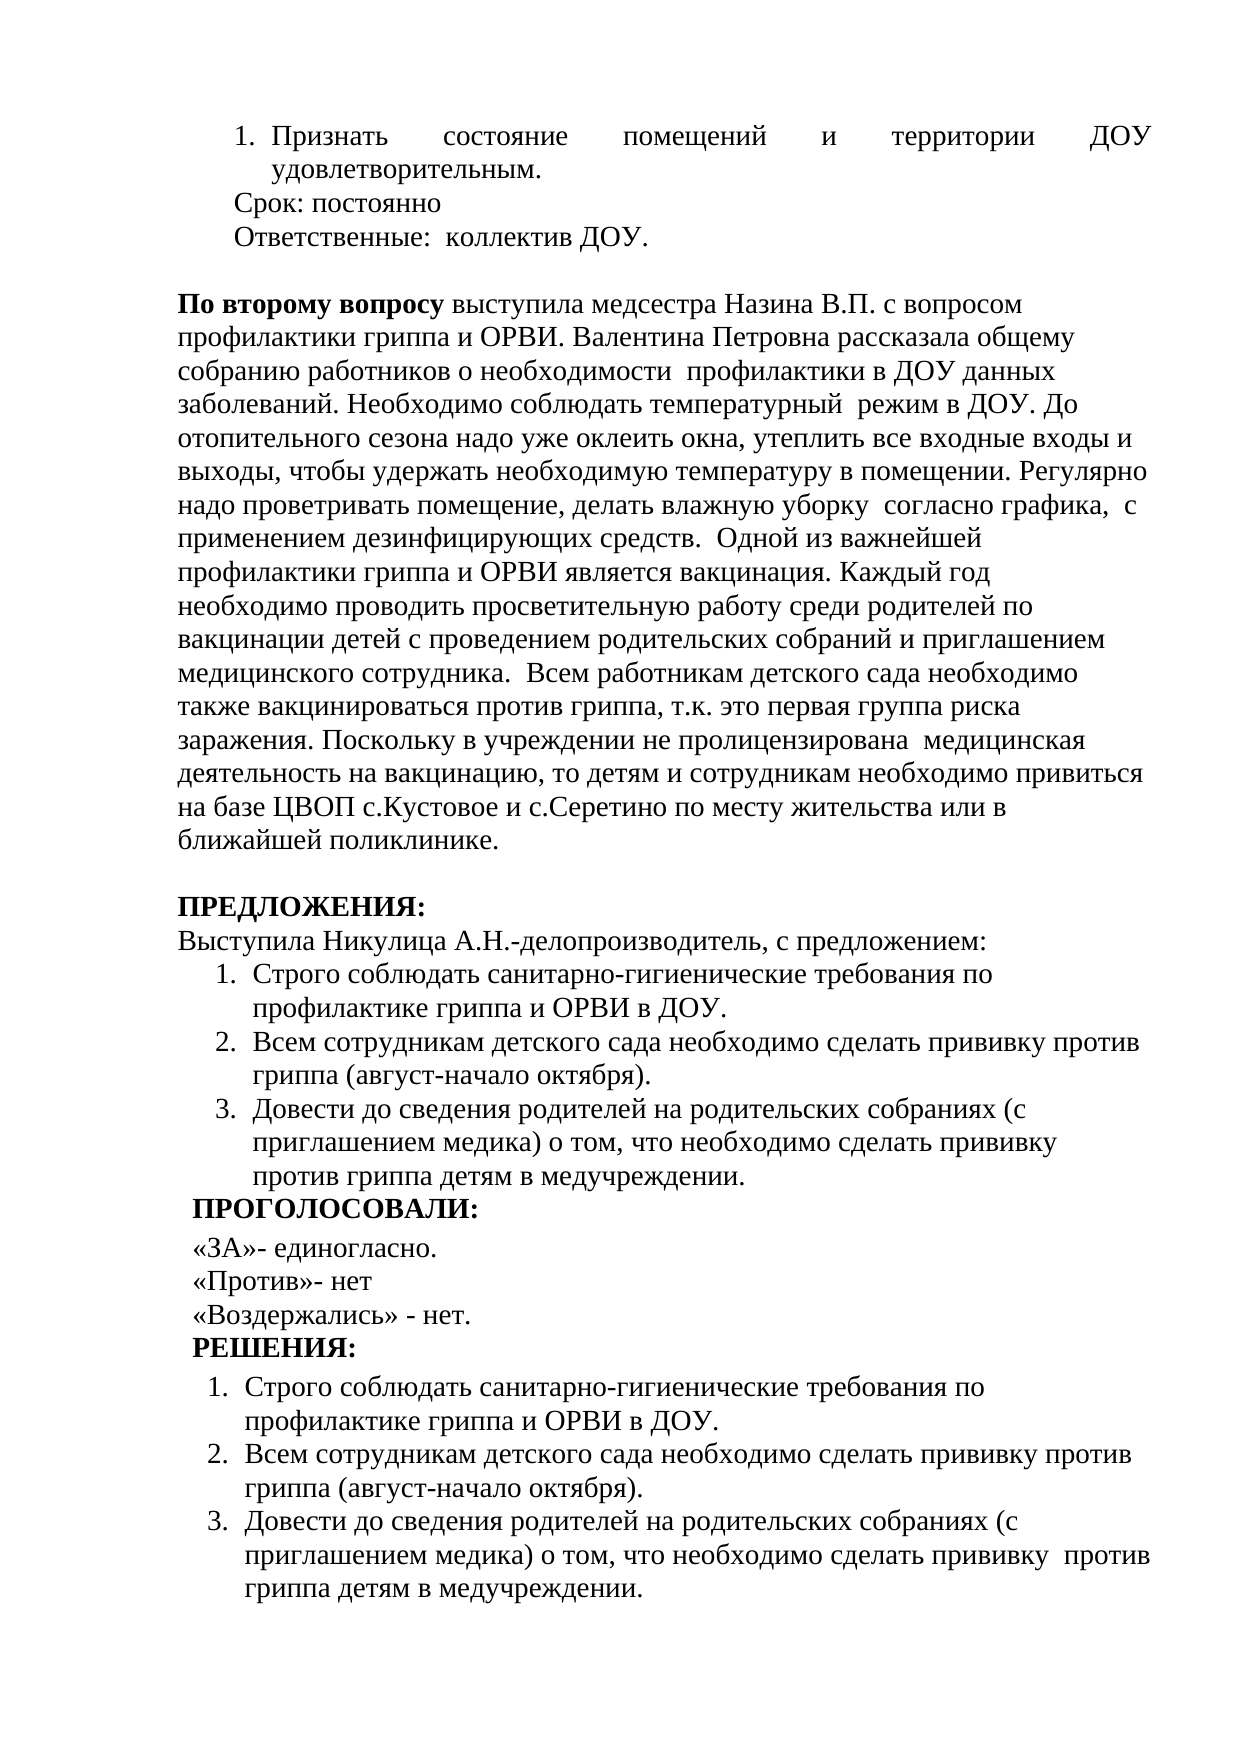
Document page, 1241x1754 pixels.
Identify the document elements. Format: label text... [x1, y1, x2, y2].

text «ЗА»- единогласно. [177, 1230, 1152, 1263]
list Всем сотрудникам детского сада необходимо сделать прививку против гриппа (август-начало октября). [215, 1024, 1152, 1091]
text Ответственные: коллектив ДОУ. [177, 219, 1152, 252]
text По второму вопросу выступила медсестра Назина В.П. с вопросом профилактики гриппа и ОРВИ. Валентина Петровна рассказала общему собранию работников о необходимости профилактики в ДОУ данных заболеваний. Необходимо соблюдать температурный режим в ДОУ. До отопительного сезона надо уже оклеить окна, утеплить все входные входы и выходы, чтобы удержать необходимую температуру в помещении. Регулярно надо проветривать помещение, делать влажную уборку согласно графика, с применением дезинфицирующих средств. Одной из важнейшей профилактики гриппа и ОРВИ является вакцинация. Каждый год необходимо проводить просветительную работу среди родителей по вакцинации детей с проведением родительских собраний и приглашением медицинского сотрудника. Всем работникам детского сада необходимо также вакцинироваться против гриппа, т.к. это первая группа риска заражения. Поскольку в учреждении не пролицензирована медицинская деятельность на вакцинацию, то детям и сотрудникам необходимо привиться на базе ЦВОП с.Кустовое и с.Серетино по месту жительства или в ближайшей поликлинике. [177, 286, 1152, 856]
text «Воздержались» - нет. [177, 1297, 1152, 1331]
text ПРОГОЛОСОВАЛИ: [177, 1191, 1152, 1225]
list Признать состояние помещений и территории ДОУ удовлетворительным. [233, 118, 1152, 185]
text Срок: постоянно [177, 185, 1152, 219]
list Довести до сведения родителей на родительских собраниях (с приглашением медика) о том, что необходимо сделать прививку против гриппа детям в медучреждении. [207, 1503, 1152, 1604]
text «Против»- нет [177, 1263, 1152, 1297]
text Выступила Никулица А.Н.-делопроизводитель, с предложением: [177, 923, 1152, 957]
list Всем сотрудникам детского сада необходимо сделать прививку против гриппа (август-начало октября). [207, 1436, 1152, 1503]
text ПРЕДЛОЖЕНИЯ: [177, 889, 1152, 923]
list Строго соблюдать санитарно-гигиенические требования по профилактике гриппа и ОРВИ в ДОУ. [207, 1369, 1152, 1436]
text РЕШЕНИЯ: [177, 1331, 1152, 1364]
list Строго соблюдать санитарно-гигиенические требования по профилактике гриппа и ОРВИ в ДОУ. [215, 957, 1152, 1024]
list Довести до сведения родителей на родительских собраниях (с приглашением медика) о том, что необходимо сделать прививку против гриппа детям в медучреждении. [215, 1091, 1152, 1191]
